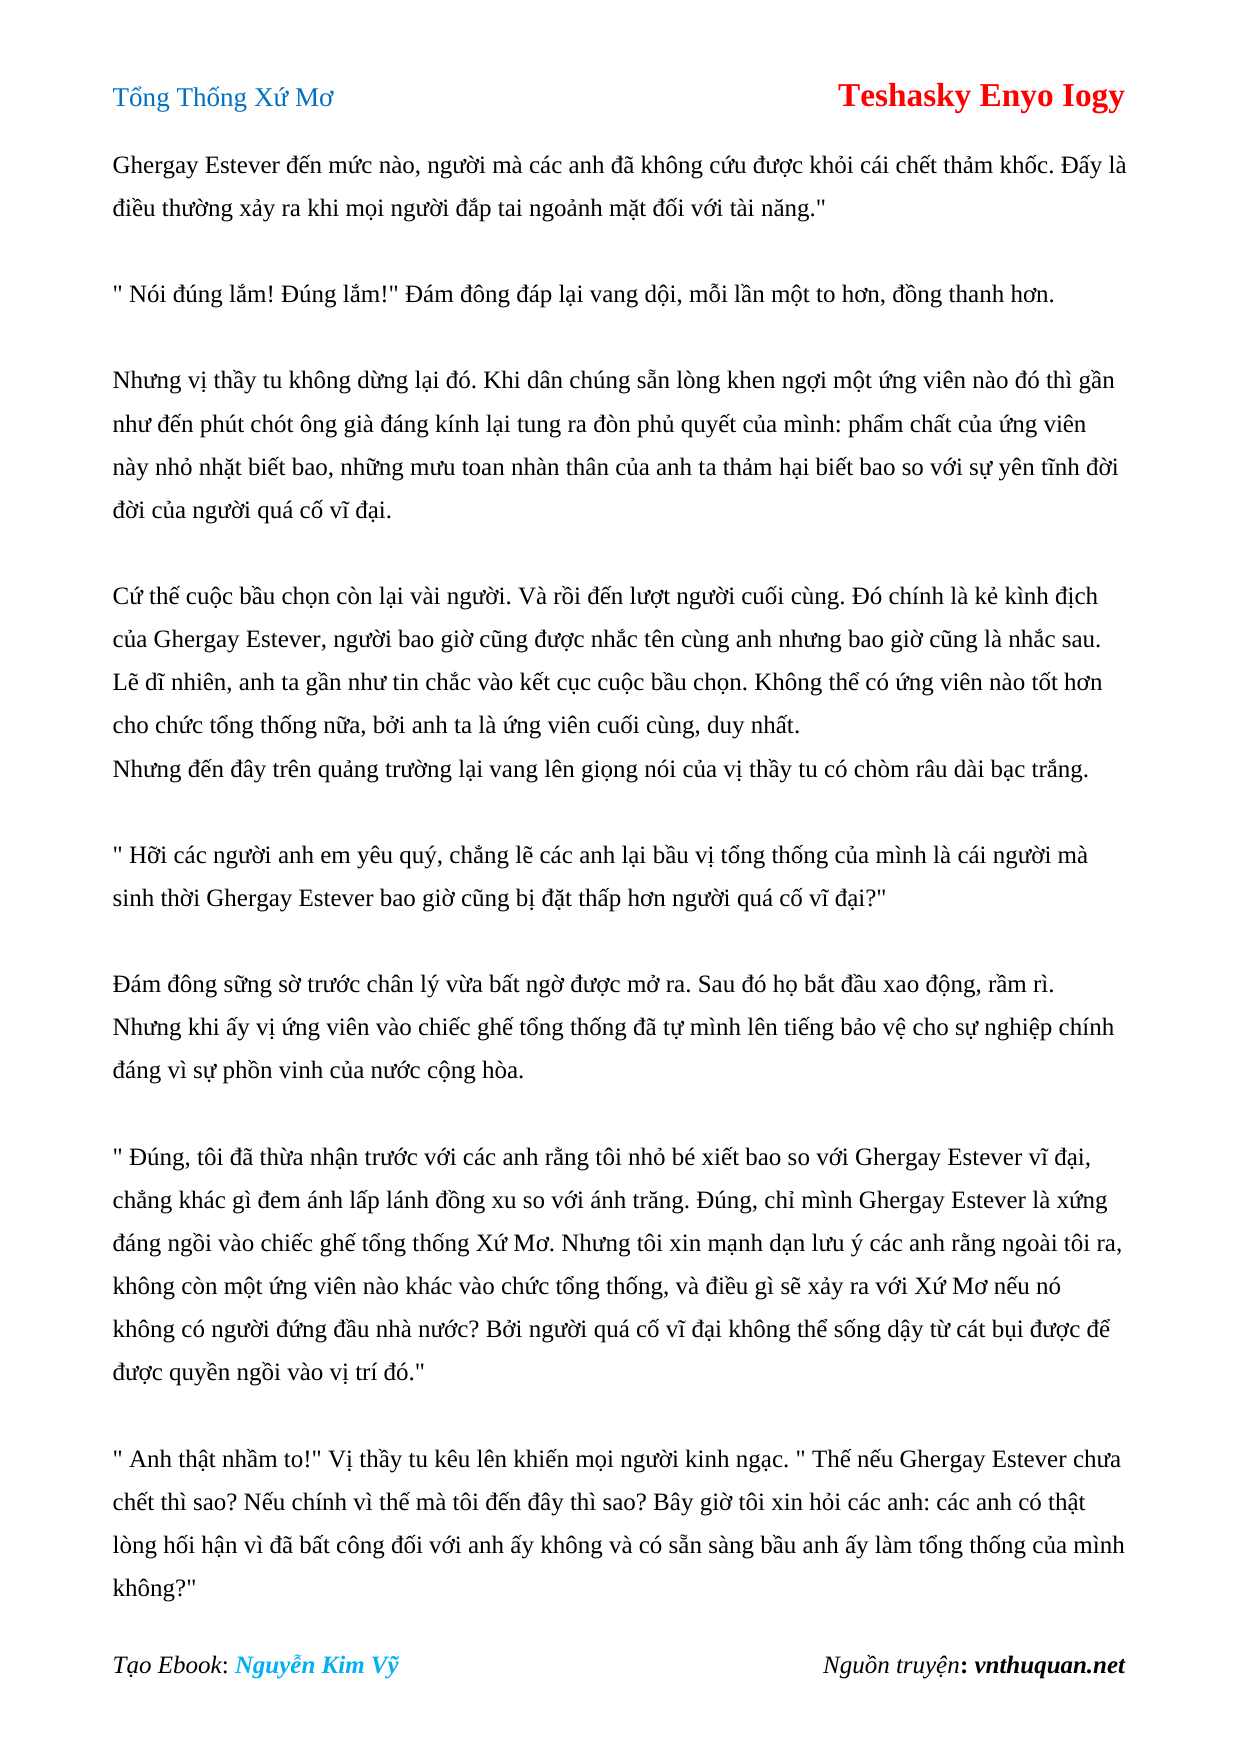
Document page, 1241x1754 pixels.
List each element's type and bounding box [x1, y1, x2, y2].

text [112, 150, 1128, 1602]
